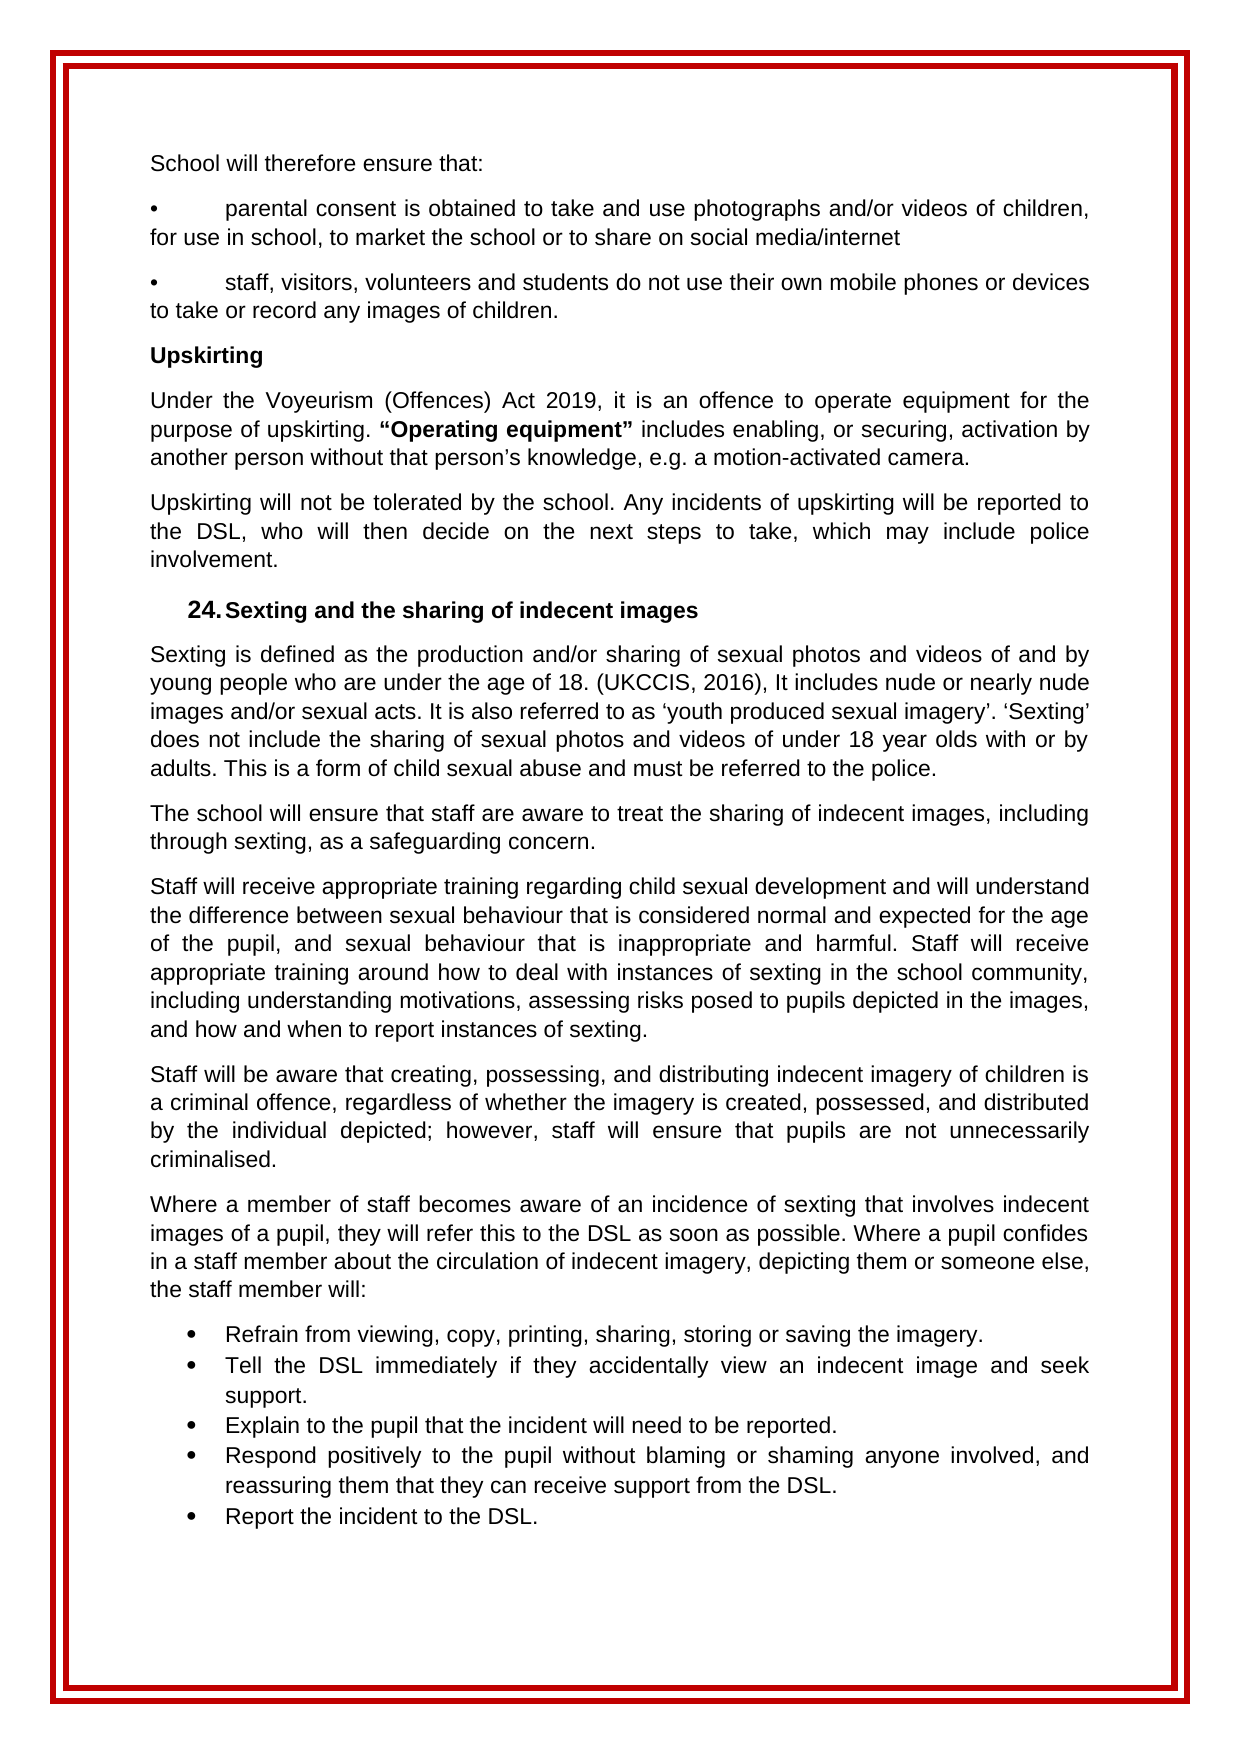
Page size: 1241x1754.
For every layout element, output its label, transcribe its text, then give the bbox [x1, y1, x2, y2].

text Upskirting will not be tolerated by the school. Any incidents of upskirting will be reported to the DSL, who will then decide on the next steps to take, which may include police involvement. [150, 489, 1090, 572]
subtitle Sexting and the sharing of indecent images [187, 595, 1090, 624]
list Tell the DSL immediately if they accidentally view an indecent image and seek support. [187, 1352, 1090, 1408]
list Respond positively to the pupil without blaming or shaming anyone involved, and reassuring them that they can receive support from the DSL. [187, 1442, 1090, 1499]
list Explain to the pupil that the incident will need to be reported. [187, 1412, 1090, 1438]
list Refrain from viewing, copy, printing, sharing, storing or saving the imagery. [187, 1321, 1090, 1348]
text Sexting is defined as the production and/or sharing of sexual photos and videos of and by young people who are under the age of 18. (UKCCIS, 2016), It includes nude or nearly nude images and/or sexual acts. It is also referred to as ‘youth produced sexual imagery’. ‘Sexting’ does not include the sharing of sexual photos and videos of under 18 year olds with or by adults. This is a form of child sexual abuse and must be referred to the police. [150, 641, 1090, 781]
text Where a member of staff becomes aware of an incidence of sexting that involves indecent images of a pupil, they will refer this to the DSL as soon as possible. Where a pupil confides in a staff member about the circulation of indecent imagery, depicting them or someone else, the staff member will: [150, 1191, 1090, 1303]
text Upskirting [150, 342, 1090, 368]
text • staff, visitors, volunteers and students do not use their own mobile phones or devices to take or record any images of children. [150, 269, 1090, 323]
list Report the incident to the DSL. [187, 1503, 1090, 1529]
text Under the Voyeurism (Offences) Act 2019, it is an offence to operate equipment for the purpose of upskirting. “Operating equipment” includes enabling, or securing, activation by another person without that person’s knowledge, e.g. a motion-activated camera. [150, 387, 1090, 471]
text Staff will receive appropriate training regarding child sexual development and will understand the difference between sexual behaviour that is considered normal and expected for the age of the pupil, and sexual behaviour that is inappropriate and harmful. Staff will receive appropriate training around how to deal with instances of sexting in the school community, including understanding motivations, assessing risks posed to pupils depicted in the images, and how and when to report instances of sexting. [150, 873, 1090, 1042]
text School will therefore ensure that: [150, 150, 1090, 176]
text Staff will be aware that creating, possessing, and distributing indecent imagery of children is a criminal offence, regardless of whether the imagery is created, possessed, and distributed by the individual depicted; however, staff will ensure that pupils are not unnecessarily criminalised. [150, 1061, 1090, 1172]
text • parental consent is obtained to take and use photographs and/or videos of children, for use in school, to market the school or to share on social media/internet [150, 195, 1090, 250]
text The school will ensure that staff are aware to treat the sharing of indecent images, including through sexting, as a safeguarding concern. [150, 800, 1090, 854]
